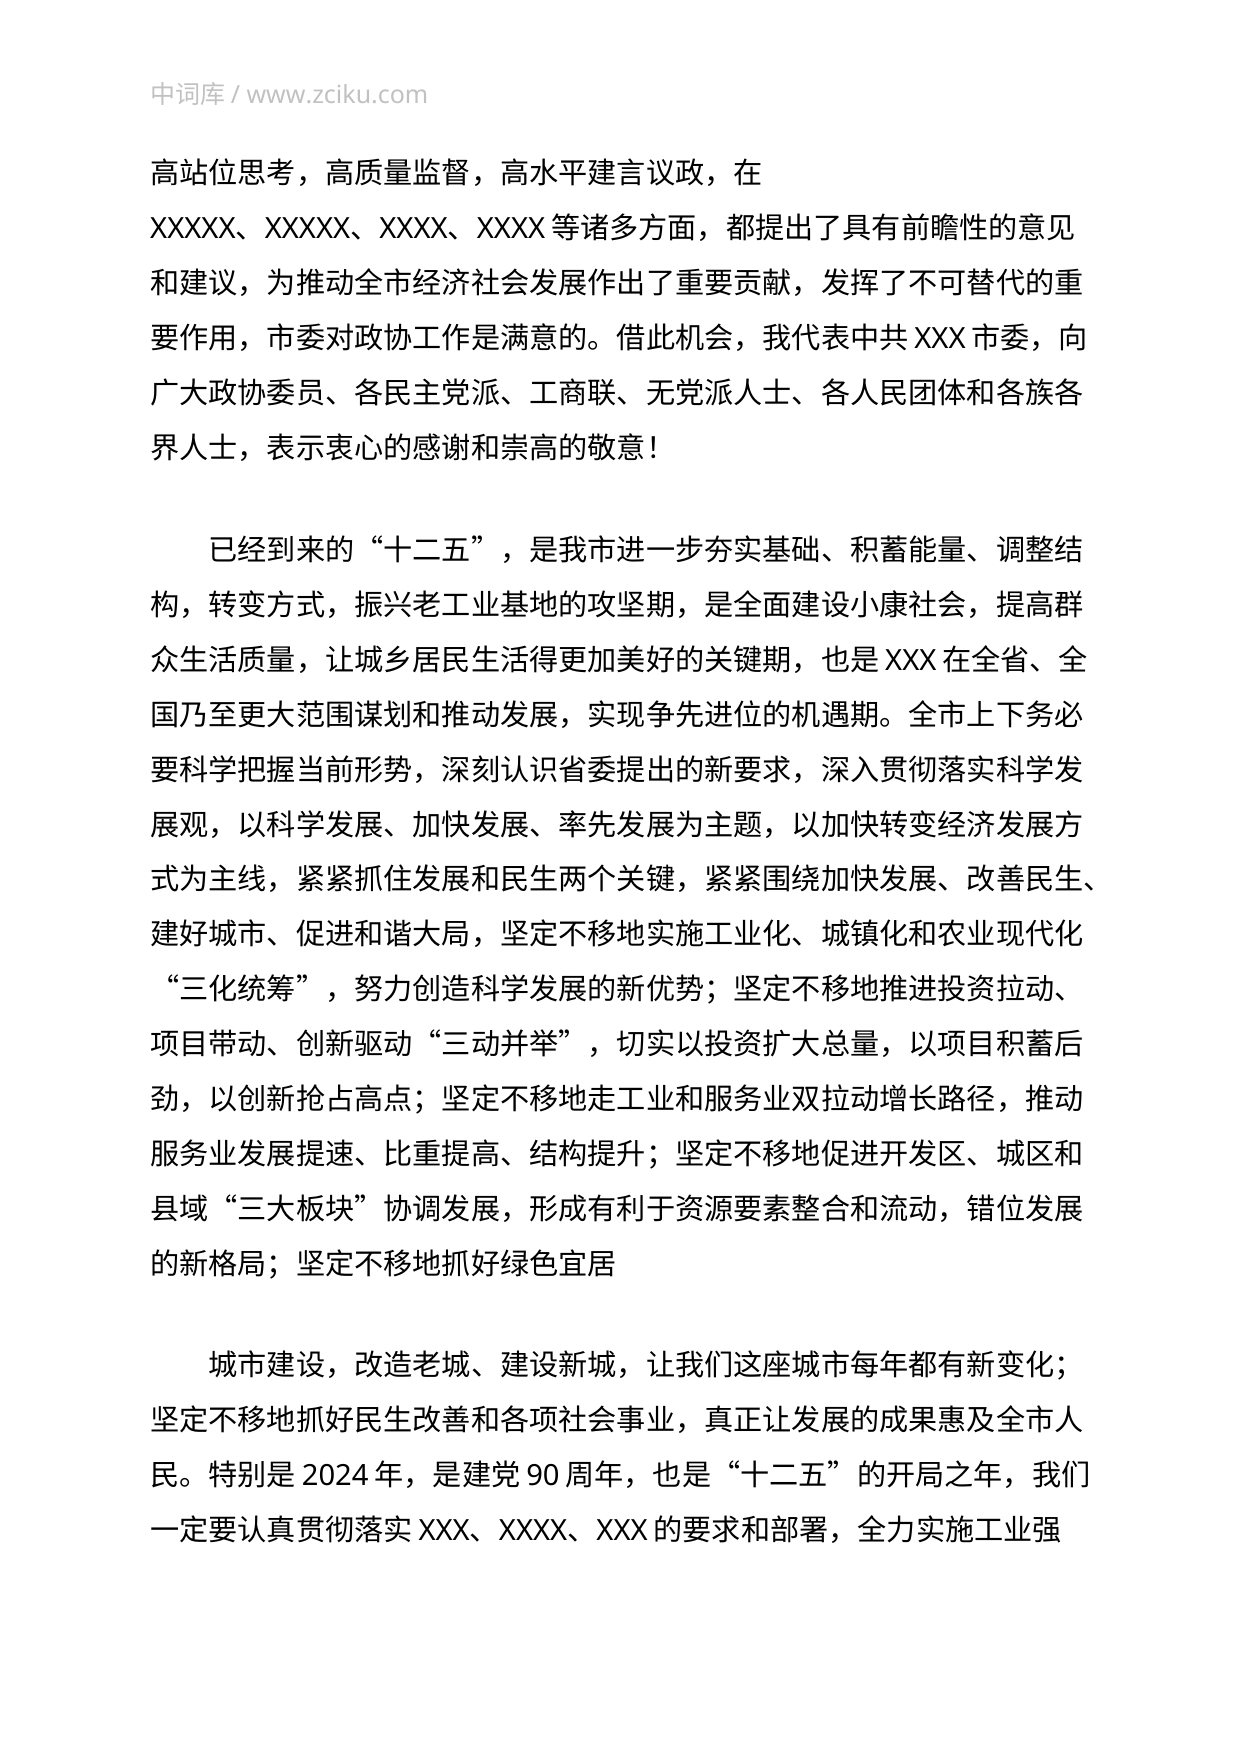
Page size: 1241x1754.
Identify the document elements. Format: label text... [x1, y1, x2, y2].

text 已经到来的“十二五”，是我市进一步夯实基础、积蓄能量、调整结构，转变方式，振兴老工业基地的攻坚期，是全面建设小康社会，提高群众生活质量，让城乡居民生活得更加美好的关键期，也是XXX在全省、全国乃至更大范围谋划和推动发展，实现争先进位的机遇期。全市上下务必要科学把握当前形势，深刻认识省委提出的新要求，深入贯彻落实科学发展观，以科学发展、加快发展、率先发展为主题，以加快转变经济发展方式为主线，紧紧抓住发展和民生两个关键，紧紧围绕加快发展、改善民生、建好城市、促进和谐大局，坚定不移地实施工业化、城镇化和农业现代化“三化统筹”，努力创造科学发展的新优势；坚定不移地推进投资拉动、项目带动、创新驱动“三动并举”，切实以投资扩大总量，以项目积蓄后劲，以创新抢占高点；坚定不移地走工业和服务业双拉动增长路径，推动服务业发展提速、比重提高、结构提升；坚定不移地促进开发区、城区和县域“三大板块”协调发展，形成有利于资源要素整合和流动，错位发展的新格局；坚定不移地抓好绿色宜居 [150, 526, 1090, 1282]
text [150, 1342, 1090, 1549]
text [150, 150, 1090, 467]
